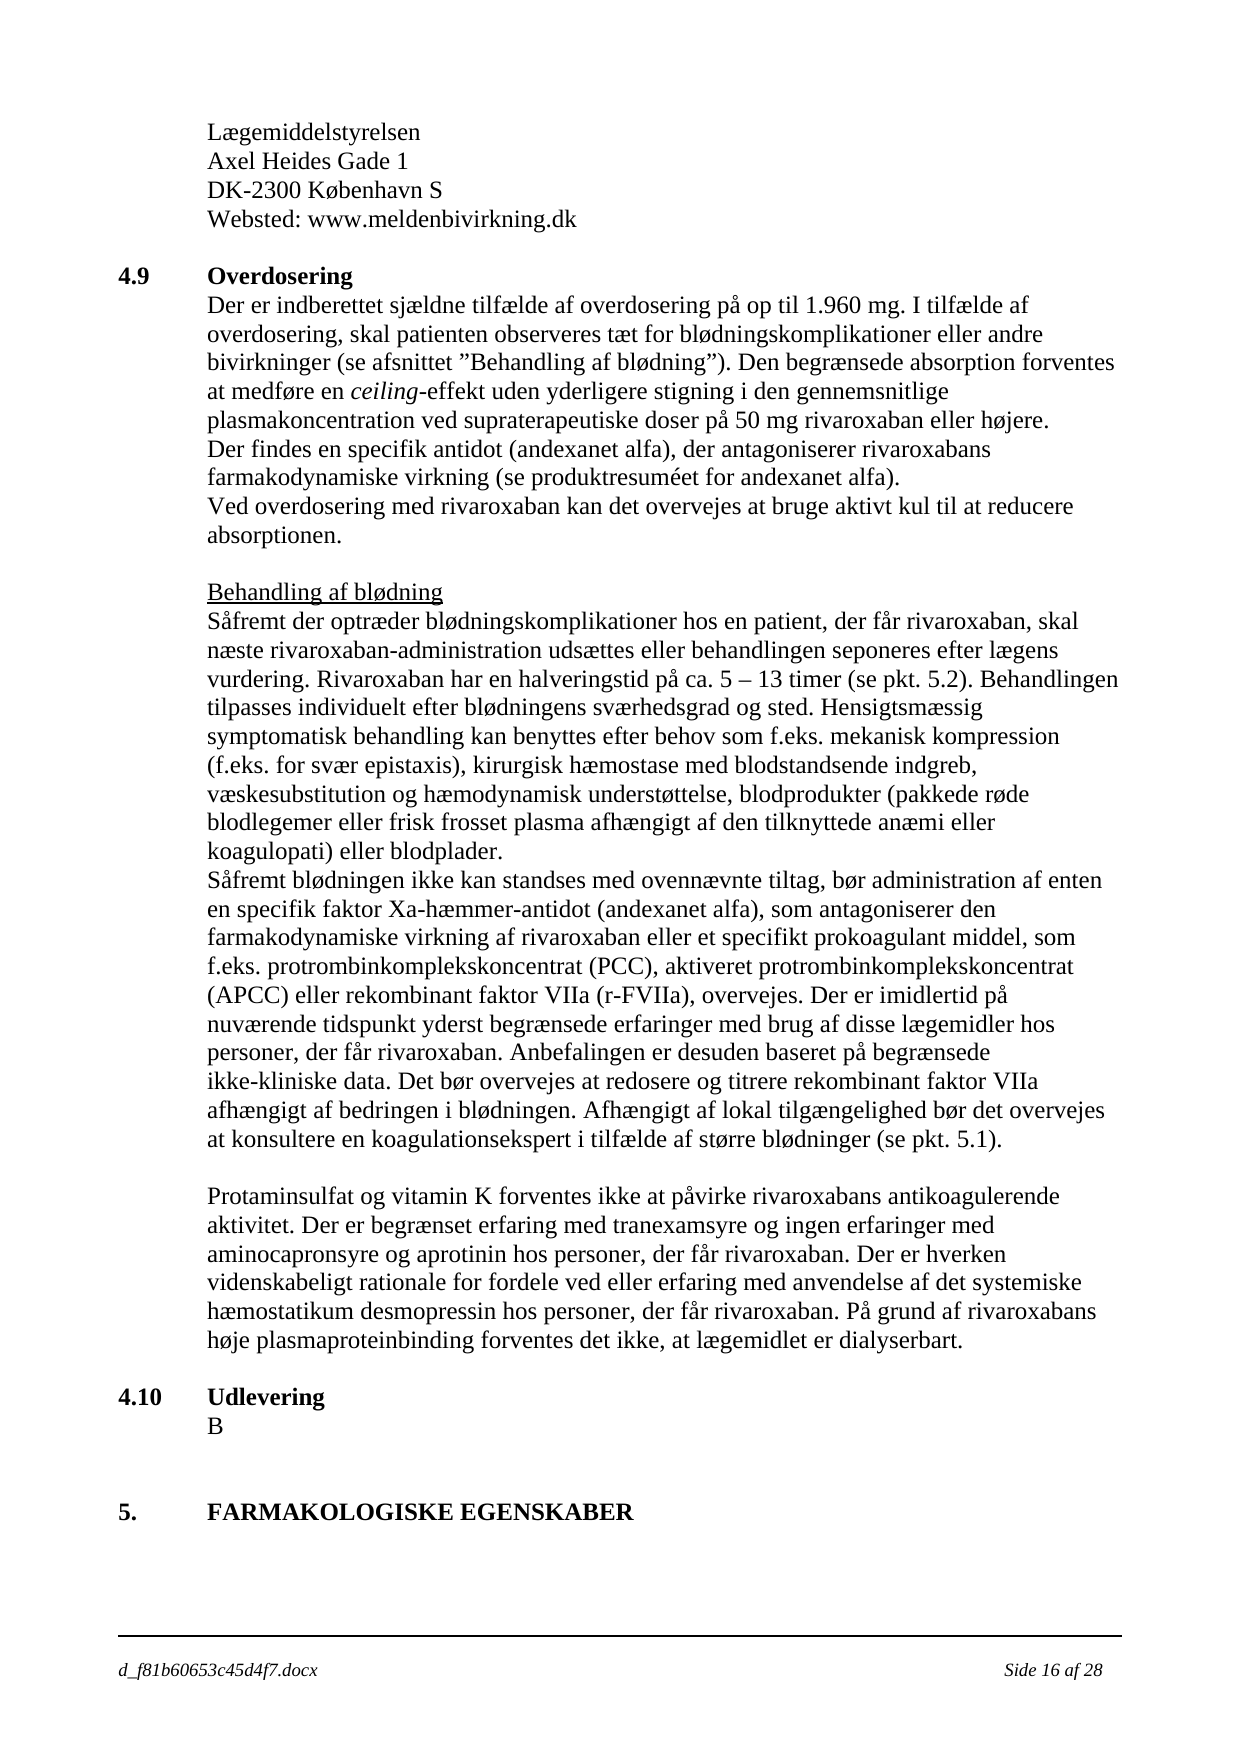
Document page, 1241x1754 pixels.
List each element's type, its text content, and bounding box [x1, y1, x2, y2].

text Axel Heides Gade 1 [207, 146, 1122, 175]
text 4.9 Overdosering [118, 261, 1122, 290]
text Protaminsulfat og vitamin K forventes ikke at påvirke rivaroxabans antikoagulerende aktivitet. Der er begrænset erfaring med tranexamsyre og ingen erfaringer med aminocapronsyre og aprotinin hos personer, der får rivaroxaban. Der er hverken videnskabeligt rationale for fordele ved eller erfaring med anvendelse af det systemiske hæmostatikum desmopressin hos personer, der får rivaroxaban. På grund af rivaroxabans høje plasmaproteinbinding forventes det ikke, at lægemidlet er dialyserbart. [207, 1181, 1122, 1354]
text Websted: www.meldenbivirkning.dk [207, 204, 1122, 232]
text Der findes en specifik antidot (andexanet alfa), der antagoniserer rivaroxabans farmakodynamiske virkning (se produktresuméet for andexanet alfa). [207, 434, 1122, 491]
text Behandling af blødning [207, 577, 1122, 606]
text Der er indberettet sjældne tilfælde af overdosering på op til 1.960 mg. I tilfælde af overdosering, skal patienten observeres tæt for blødningskomplikationer eller andre bivirkninger (se afsnittet ”Behandling af blødning”). Den begrænsede absorption forventes at medføre en ceiling-effekt uden yderligere stigning i den gennemsnitlige plasmakoncentration ved supraterapeutiske doser på 50 mg rivaroxaban eller højere. [207, 290, 1122, 434]
text Lægemiddelstyrelsen [207, 117, 1122, 146]
text 5. FARMAKOLOGISKE EGENSKABER [118, 1497, 1122, 1526]
text Ved overdosering med rivaroxaban kan det overvejes at bruge aktivt kul til at reducere absorptionen. [207, 491, 1122, 549]
text 4.10 Udlevering [118, 1382, 1122, 1411]
text B [207, 1411, 1122, 1440]
text Såfremt der optræder blødningskomplikationer hos en patient, der får rivaroxaban, skal næste rivaroxaban-administration udsættes eller behandlingen seponeres efter lægens vurdering. Rivaroxaban har en halveringstid på ca. 5 – 13 timer (se pkt. 5.2). Behandlingen tilpasses individuelt efter blødningens sværhedsgrad og sted. Hensigtsmæssig symptomatisk behandling kan benyttes efter behov som f.eks. mekanisk kompression (f.eks. for svær epistaxis), kirurgisk hæmostase med blodstandsende indgreb, væskesubstitution og hæmodynamisk understøttelse, blodprodukter (pakkede røde blodlegemer eller frisk frosset plasma afhængigt af den tilknyttede anæmi eller koagulopati) eller blodplader. [207, 606, 1122, 865]
text Såfremt blødningen ikke kan standses med ovennævnte tiltag, bør administration af enten en specifik faktor Xa-hæmmer-antidot (andexanet alfa), som antagoniserer den farmakodynamiske virkning af rivaroxaban eller et specifikt prokoagulant middel, som f.eks. protrombinkomplekskoncentrat (PCC), aktiveret protrombinkomplekskoncentrat (APCC) eller rekombinant faktor VIIa (r-FVIIa), overvejes. Der er imidlertid på nuværende tidspunkt yderst begrænsede erfaringer med brug af disse lægemidler hos personer, der får rivaroxaban. Anbefalingen er desuden baseret på begrænsede ikke-kliniske data. Det bør overvejes at redosere og titrere rekombinant faktor VIIa afhængigt af bedringen i blødningen. Afhængigt af lokal tilgængelighed bør det overvejes at konsultere en koagulationsekspert i tilfælde af større blødninger (se pkt. 5.1). [207, 865, 1122, 1152]
text DK-2300 København S [207, 175, 1122, 204]
